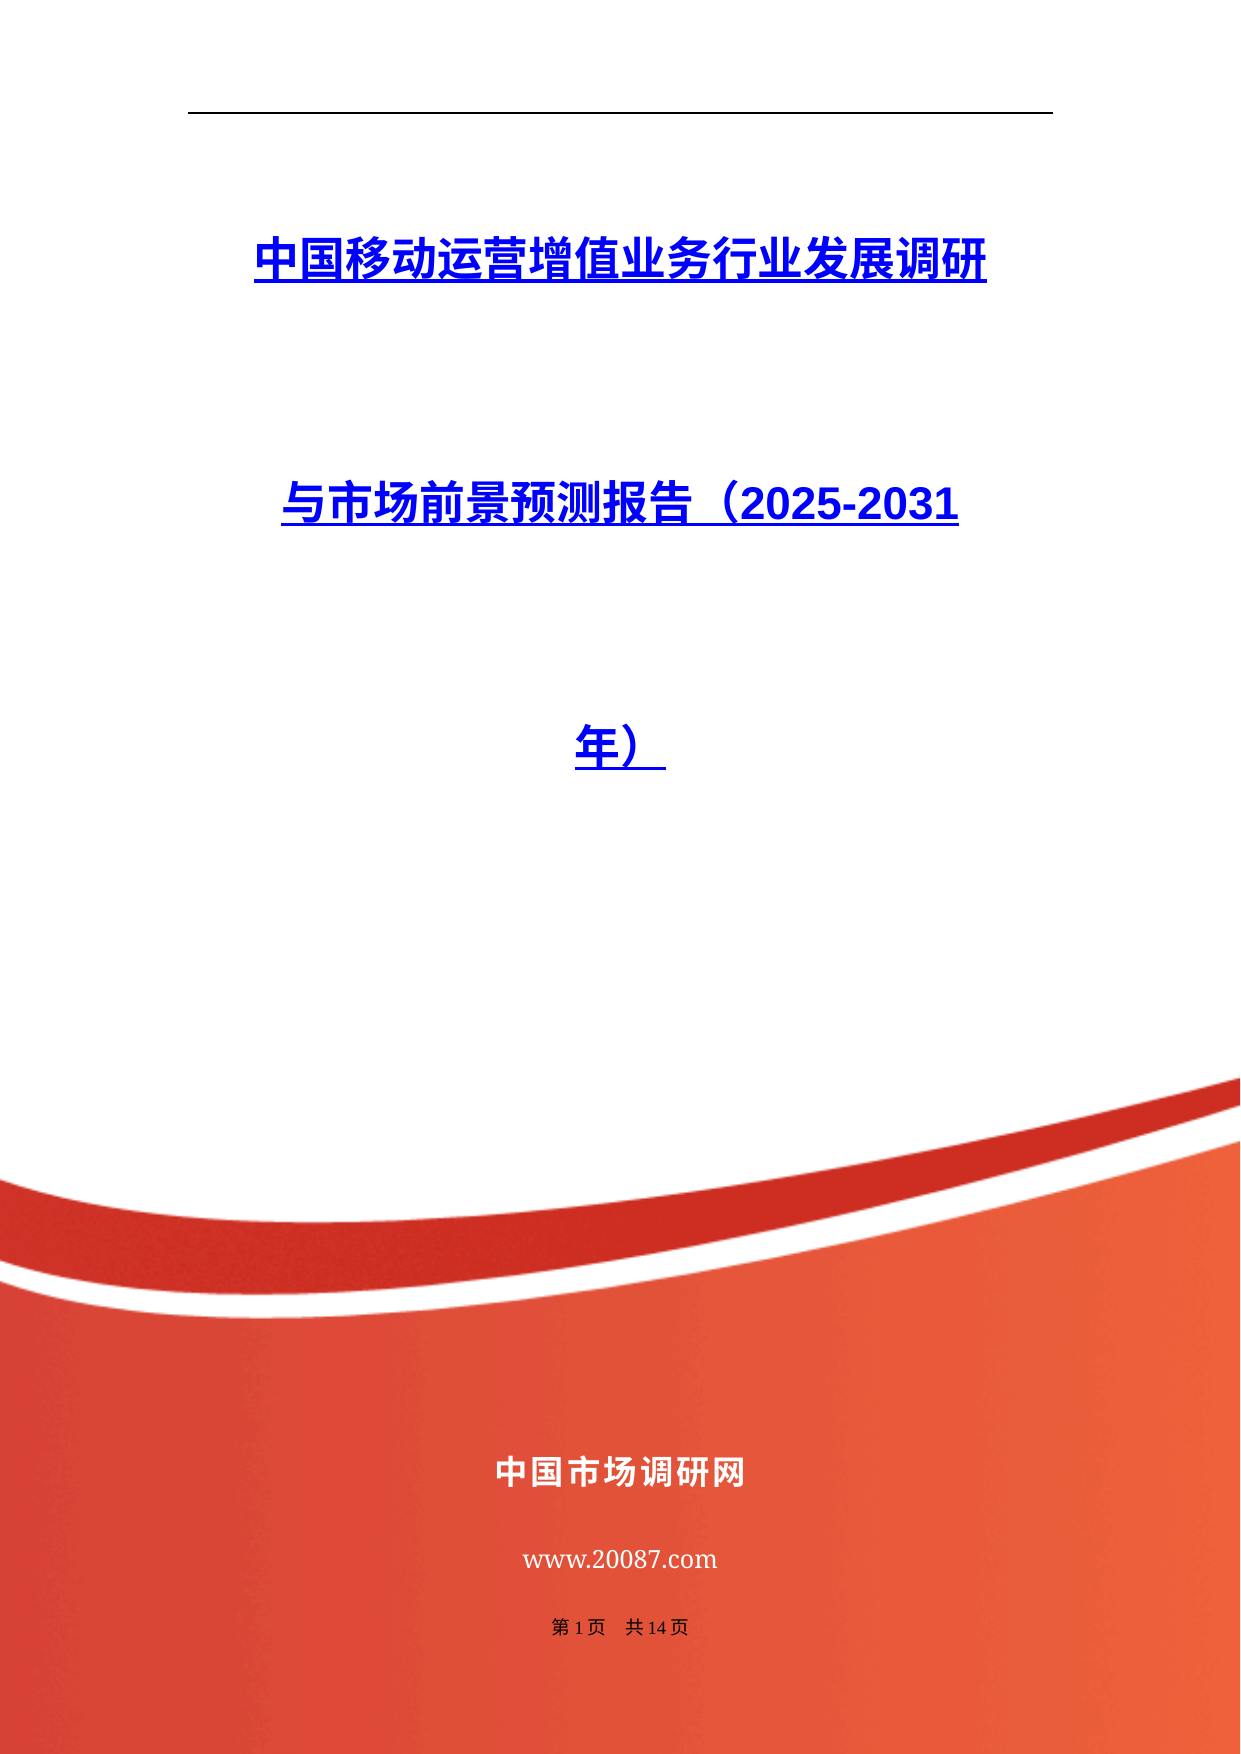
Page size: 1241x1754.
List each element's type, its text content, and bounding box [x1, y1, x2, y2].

table_header 中国移动运营增值业务行业发展调研与市场前景预测报告（2025-2031年） [188, 207, 1053, 871]
text www.20087.com [187, 1526, 1053, 1591]
picture [0, 1006, 1241, 1754]
subtitle 中国市场调研网 [187, 1437, 1053, 1502]
